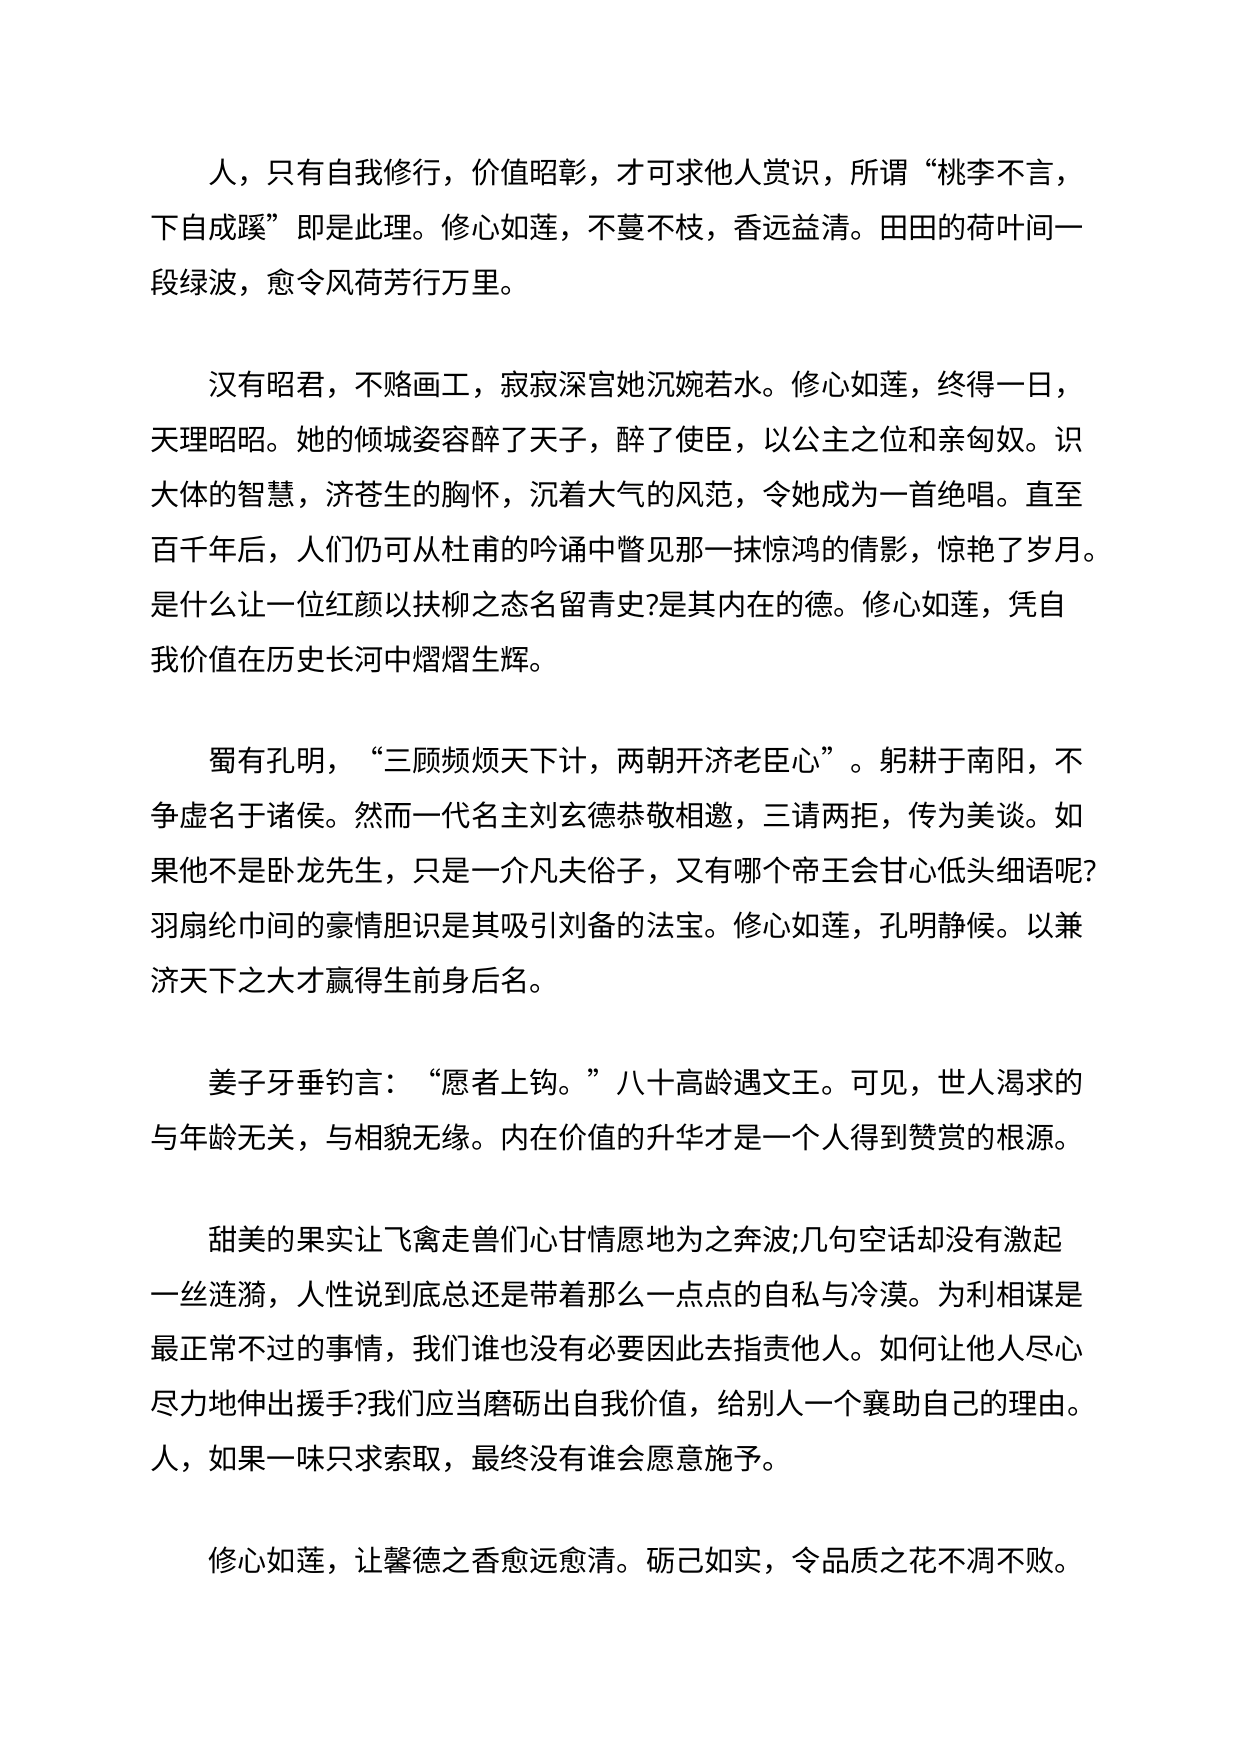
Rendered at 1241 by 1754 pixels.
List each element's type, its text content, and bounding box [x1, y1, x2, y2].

text 修心如莲，让馨德之香愈远愈清。砺己如实，令品质之花不凋不败。 [150, 1538, 1090, 1580]
text 汉有昭君，不赂画工，寂寂深宫她沉婉若水。修心如莲，终得一日，天理昭昭。她的倾城姿容醉了天子，醉了使臣，以公主之位和亲匈奴。识大体的智慧，济苍生的胸怀，沉着大气的风范，令她成为一首绝唱。直至百千年后，人们仍可从杜甫的吟诵中瞥见那一抹惊鸿的倩影，惊艳了岁月。是什么让一位红颜以扶柳之态名留青史?是其内在的德。修心如莲，凭自我价值在历史长河中熠熠生辉。 [150, 362, 1090, 678]
text 姜子牙垂钓言：“愿者上钩。”八十高龄遇文王。可见，世人渴求的与年龄无关，与相貌无缘。内在价值的升华才是一个人得到赞赏的根源。 [150, 1059, 1090, 1157]
text 甜美的果实让飞禽走兽们心甘情愿地为之奔波;几句空话却没有激起一丝涟漪，人性说到底总还是带着那么一点点的自私与冷漠。为利相谋是最正常不过的事情，我们谁也没有必要因此去指责他人。如何让他人尽心尽力地伸出援手?我们应当磨砺出自我价值，给别人一个襄助自己的理由。人，如果一味只求索取，最终没有谁会愿意施予。 [150, 1216, 1090, 1478]
text 蜀有孔明，“三顾频烦天下计，两朝开济老臣心”。躬耕于南阳，不争虚名于诸侯。然而一代名主刘玄德恭敬相邀，三请两拒，传为美谈。如果他不是卧龙先生，只是一介凡夫俗子，又有哪个帝王会甘心低头细语呢?羽扇纶巾间的豪情胆识是其吸引刘备的法宝。修心如莲，孔明静候。以兼济天下之大才赢得生前身后名。 [150, 738, 1090, 1000]
text 人，只有自我修行，价值昭彰，才可求他人赏识，所谓“桃李不言，下自成蹊”即是此理。修心如莲，不蔓不枝，香远益清。田田的荷叶间一段绿波，愈令风荷芳行万里。 [150, 150, 1090, 302]
